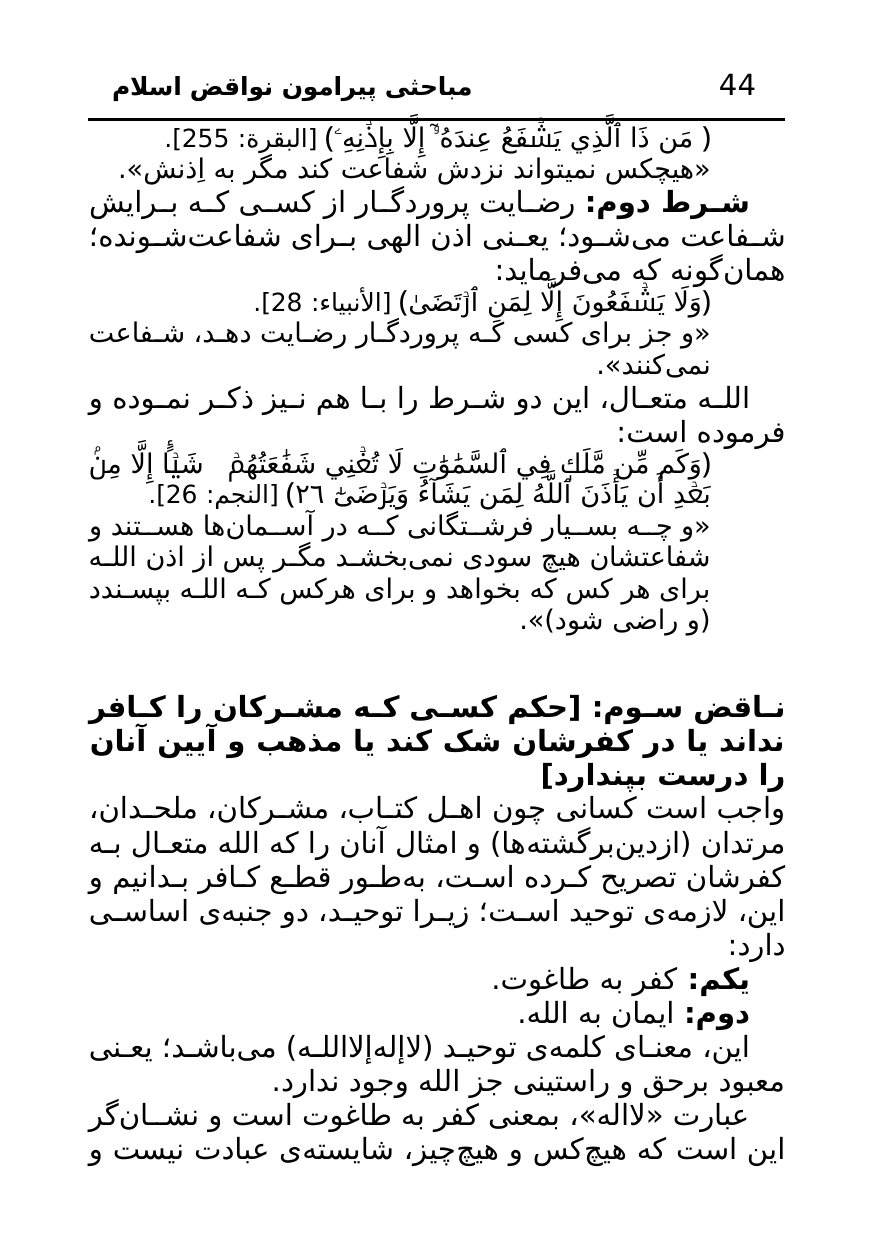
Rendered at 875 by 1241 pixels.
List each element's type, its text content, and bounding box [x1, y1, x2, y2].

text ناقض سوم: [حکم کسی که مشرکان را کافر نداند یا در کفرشان شک کند یا مذهب و آیین آنان را درست بپندارد] [89, 690, 785, 792]
text الله متعال، این دو شرط را با هم نیز ذکر نموده و فرموده است: [89, 381, 785, 449]
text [89, 1098, 785, 1167]
text شرط دوم: رضایت پروردگار از کسی که برایش شفاعت می‌شود؛ یعنی اذن الهی برای شفاعت‌شونده؛ همان‌گونه که می‌فرماید: [89, 185, 785, 287]
text ﴿ مَن ذَا ٱلَّذِي يَشۡفَعُ عِندَهُۥٓ إِلَّا بِإِذۡنِهِۦ﴾ [البقرة: 255]. [89, 123, 711, 153]
text «و جز برای کسی که پروردگار رضایت دهد، شفاعت نمی‌کنند». [89, 318, 711, 381]
text ﴿وَكَم مِّن مَّلَكٖ فِي ٱلسَّمَٰوَٰتِ لَا تُغۡنِي شَفَٰعَتُهُمۡ شَيۡ‍ًٔا إِلَّا مِنۢ بَعۡدِ أَن يَأۡذَنَ ٱللَّهُ لِمَن يَشَآءُ وَيَرۡضَىٰٓ ٢٦﴾ [النجم: 26]. [89, 449, 711, 510]
text دوم: ایمان به الله. [89, 996, 785, 1030]
text واجب است کسانی چون اهل کتاب، مشرکان، ملحدان، مرتدان (ازدین‌برگشته‌ها) و امثال آنان را که الله متعال به کفرشان تصریح کرده است، به‌طور قطع کافر بدانیم و این، لازمه‌ی توحید است؛ زیرا توحید، دو جنبه‌ی اساسی دارد: [89, 792, 785, 962]
text این، معنای کلمه‌ی توحید (لاإله‌إلاالله) می‌باشد؛ یعنی معبود برحق و راستینی جز الله وجود ندارد. [89, 1030, 785, 1098]
text «هیچکس نمیتواند نزدش شفاعت کند مگر به اِذنش». [89, 153, 711, 185]
text ﴿وَلَا يَشۡفَعُونَ إِلَّا لِمَنِ ٱرۡتَضَىٰ﴾ [الأنبیاء: 28]. [89, 287, 711, 318]
text «و چه بسیار فرشتگانی که در آسمان‌ها هستند و شفاعتشان هیچ سودی نمی‌بخشد مگر پس از اذن الله برای هر کس که بخواهد و برای هرکس که الله بپسندد (و راضی شود)». [89, 510, 711, 636]
text یکم: کفر به طاغوت. [89, 962, 785, 996]
